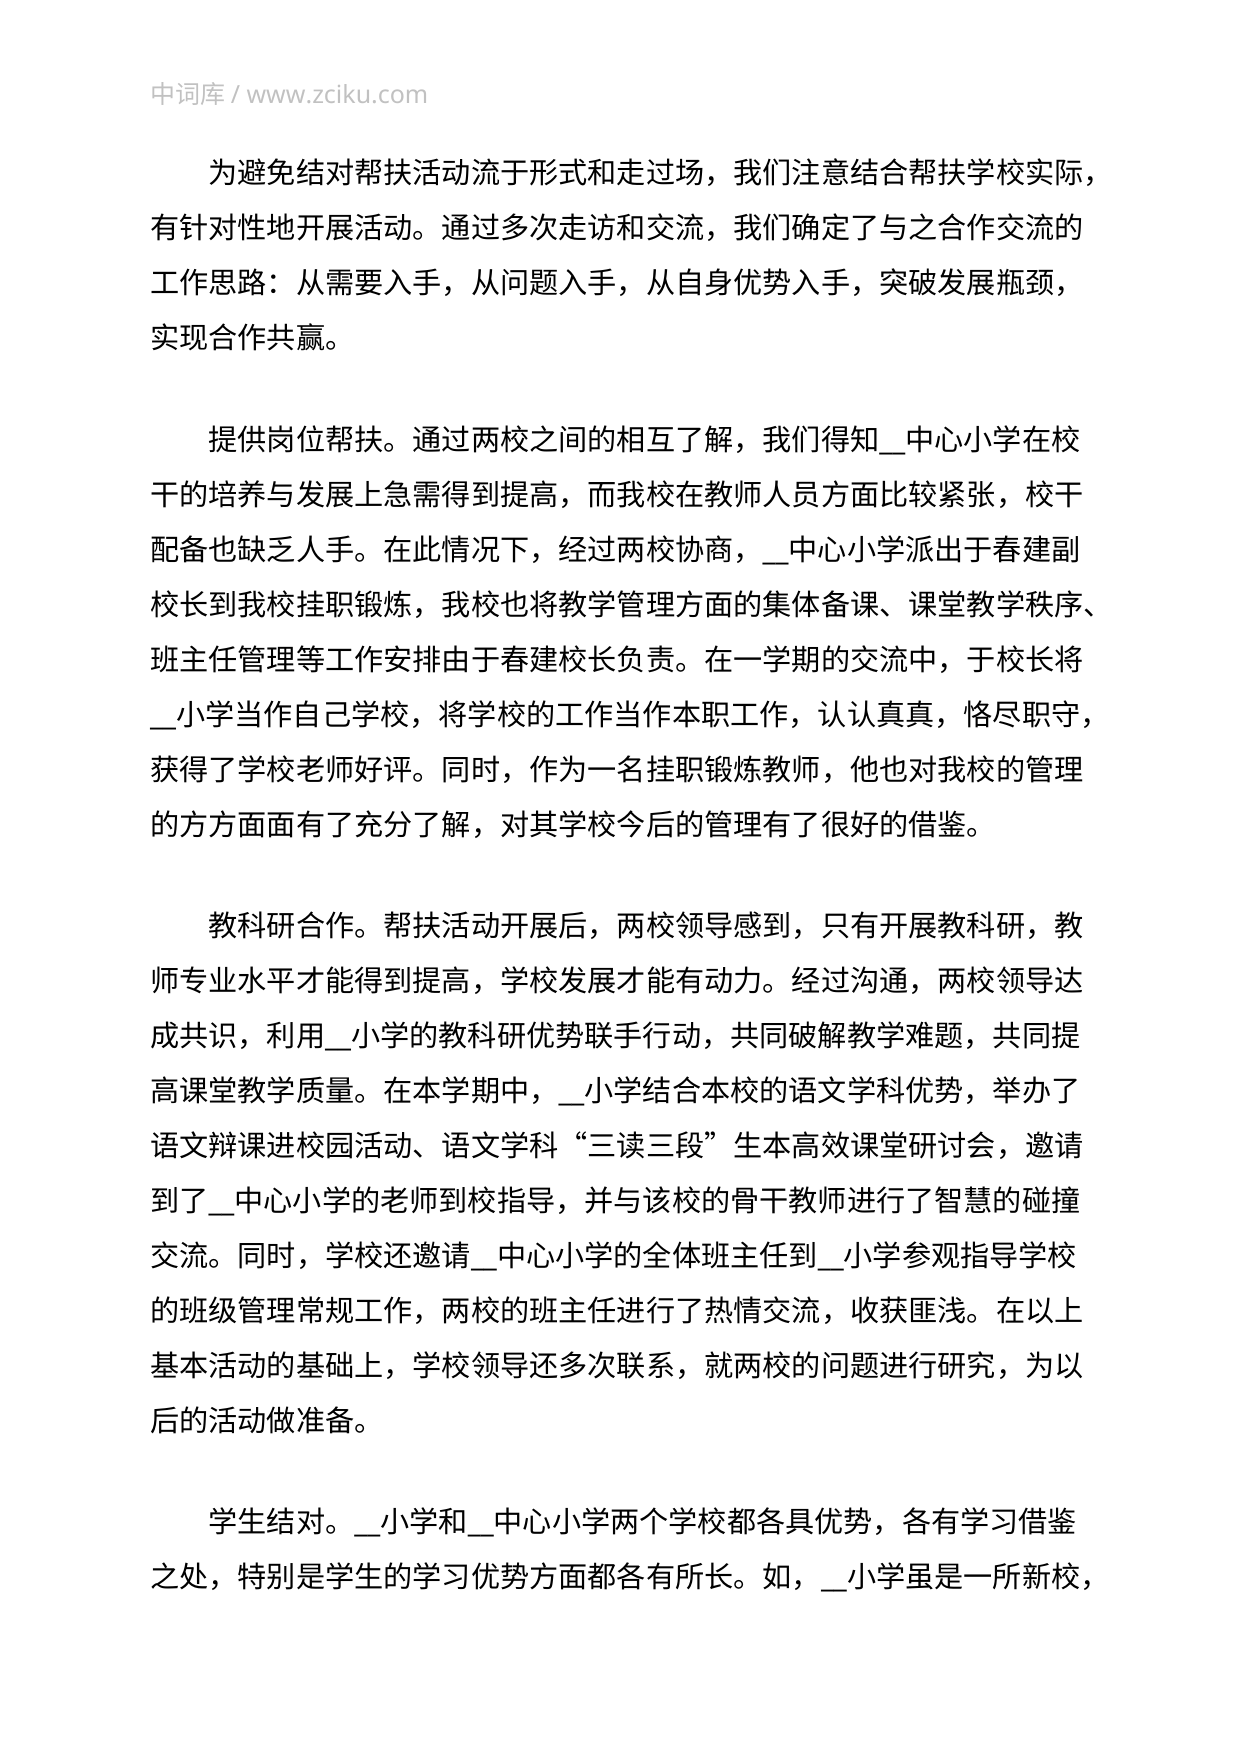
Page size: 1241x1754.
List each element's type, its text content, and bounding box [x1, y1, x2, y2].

text 提供岗位帮扶。通过两校之间的相互了解，我们得知__中心小学在校干的培养与发展上急需得到提高，而我校在教师人员方面比较紧张，校干配备也缺乏人手。在此情况下，经过两校协商，__中心小学派出于春建副校长到我校挂职锻炼，我校也将教学管理方面的集体备课、课堂教学秩序、班主任管理等工作安排由于春建校长负责。在一学期的交流中，于校长将__小学当作自己学校，将学校的工作当作本职工作，认认真真，恪尽职守，获得了学校老师好评。同时，作为一名挂职锻炼教师，他也对我校的管理的方方面面有了充分了解，对其学校今后的管理有了很好的借鉴。 [150, 416, 1090, 843]
text 教科研合作。帮扶活动开展后，两校领导感到，只有开展教科研，教师专业水平才能得到提高，学校发展才能有动力。经过沟通，两校领导达成共识，利用__小学的教科研优势联手行动，共同破解教学难题，共同提高课堂教学质量。在本学期中，__小学结合本校的语文学科优势，举办了语文辩课进校园活动、语文学科“三读三段”生本高效课堂研讨会，邀请到了__中心小学的老师到校指导，并与该校的骨干教师进行了智慧的碰撞交流。同时，学校还邀请__中心小学的全体班主任到__小学参观指导学校的班级管理常规工作，两校的班主任进行了热情交流，收获匪浅。在以上基本活动的基础上，学校领导还多次联系，就两校的问题进行研究，为以后的活动做准备。 [150, 903, 1090, 1439]
text 为避免结对帮扶活动流于形式和走过场，我们注意结合帮扶学校实际，有针对性地开展活动。通过多次走访和交流，我们确定了与之合作交流的工作思路：从需要入手，从问题入手，从自身优势入手，突破发展瓶颈，实现合作共赢。 [150, 150, 1090, 357]
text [150, 1499, 1090, 1596]
